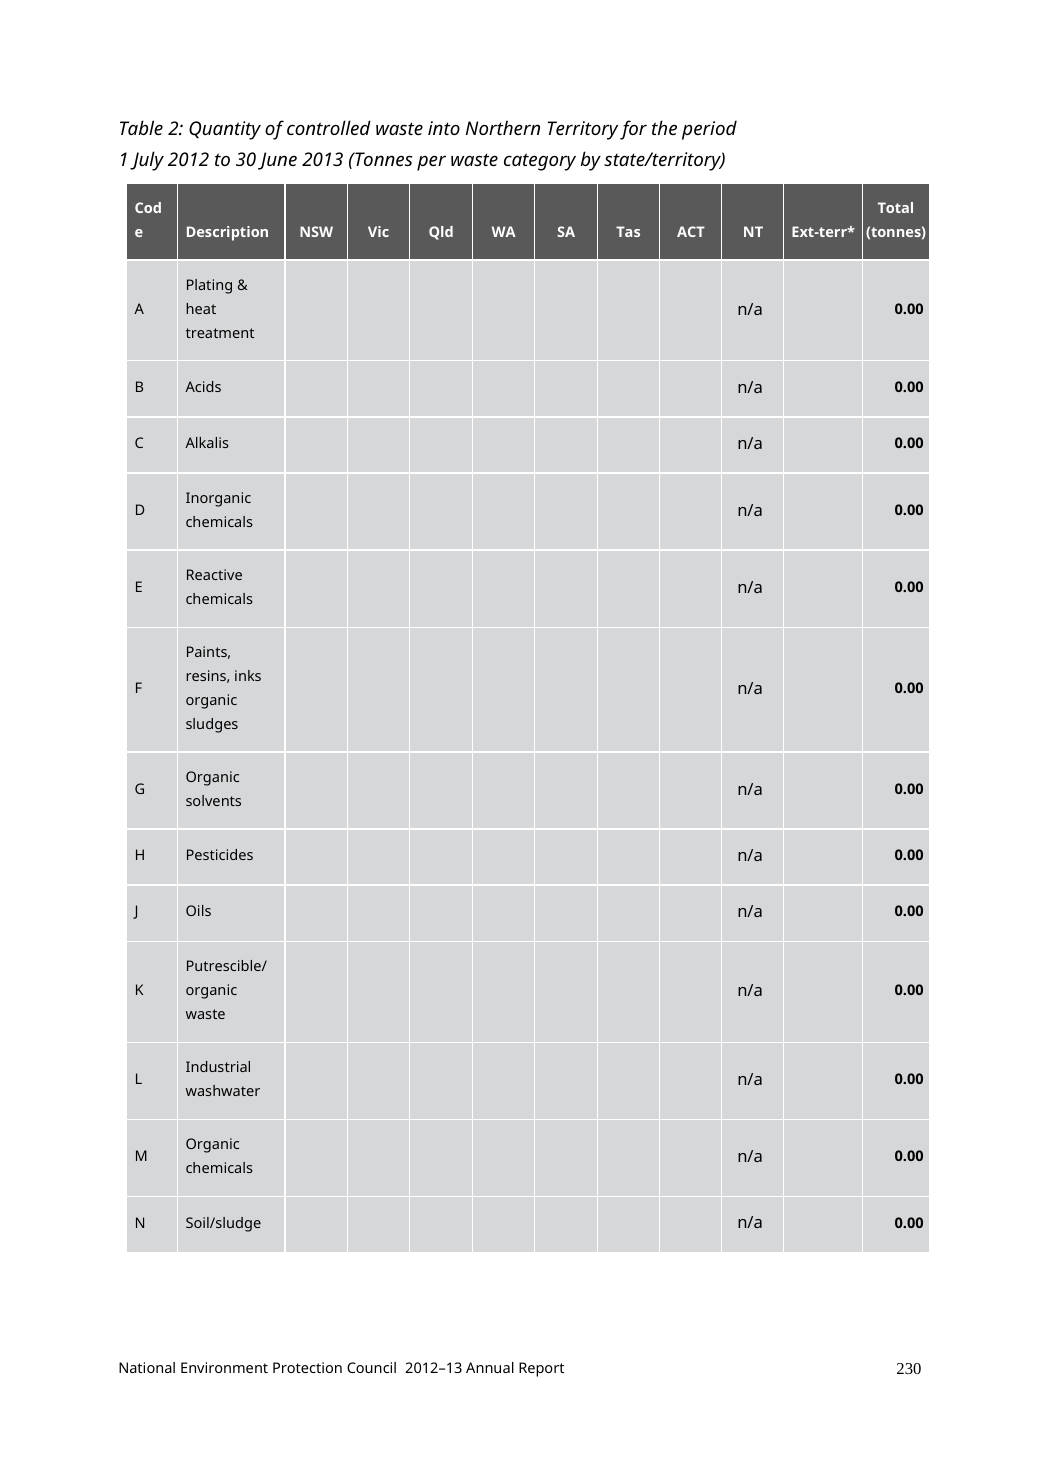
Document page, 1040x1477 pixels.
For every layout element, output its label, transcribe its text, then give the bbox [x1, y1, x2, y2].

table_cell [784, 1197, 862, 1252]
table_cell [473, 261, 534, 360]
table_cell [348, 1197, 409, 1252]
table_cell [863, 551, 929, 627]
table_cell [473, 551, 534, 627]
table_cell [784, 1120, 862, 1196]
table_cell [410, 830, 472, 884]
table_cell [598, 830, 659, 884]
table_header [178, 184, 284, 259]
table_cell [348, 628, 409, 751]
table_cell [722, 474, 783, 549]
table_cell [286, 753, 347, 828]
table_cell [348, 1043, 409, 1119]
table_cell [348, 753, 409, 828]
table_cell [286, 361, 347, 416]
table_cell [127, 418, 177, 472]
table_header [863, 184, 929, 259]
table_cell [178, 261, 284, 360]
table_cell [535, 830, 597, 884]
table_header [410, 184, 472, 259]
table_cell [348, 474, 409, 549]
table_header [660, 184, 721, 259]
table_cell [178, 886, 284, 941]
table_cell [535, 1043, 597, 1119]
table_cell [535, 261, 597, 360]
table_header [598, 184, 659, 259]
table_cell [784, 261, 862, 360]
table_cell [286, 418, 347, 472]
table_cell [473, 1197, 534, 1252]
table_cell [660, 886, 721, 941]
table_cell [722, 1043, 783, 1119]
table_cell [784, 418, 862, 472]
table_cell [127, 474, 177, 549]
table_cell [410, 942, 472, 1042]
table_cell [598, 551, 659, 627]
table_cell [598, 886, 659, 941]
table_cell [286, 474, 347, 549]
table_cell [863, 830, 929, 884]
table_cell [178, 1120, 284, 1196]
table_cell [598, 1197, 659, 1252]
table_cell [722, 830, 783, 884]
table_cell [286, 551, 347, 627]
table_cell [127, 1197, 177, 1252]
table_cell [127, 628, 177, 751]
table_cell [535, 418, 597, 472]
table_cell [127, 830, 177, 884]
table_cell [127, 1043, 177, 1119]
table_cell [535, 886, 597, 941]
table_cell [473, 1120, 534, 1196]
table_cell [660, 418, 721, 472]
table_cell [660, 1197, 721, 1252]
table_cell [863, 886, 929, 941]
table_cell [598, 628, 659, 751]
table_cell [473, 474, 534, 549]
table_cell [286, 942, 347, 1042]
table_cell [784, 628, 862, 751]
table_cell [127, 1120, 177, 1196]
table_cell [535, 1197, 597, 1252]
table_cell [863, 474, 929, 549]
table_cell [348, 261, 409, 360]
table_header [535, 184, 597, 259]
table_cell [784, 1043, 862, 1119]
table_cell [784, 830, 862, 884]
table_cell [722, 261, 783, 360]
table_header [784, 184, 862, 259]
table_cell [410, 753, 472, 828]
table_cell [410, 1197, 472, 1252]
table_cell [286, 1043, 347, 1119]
subtitle Table 2: Quantity of controlled waste into Northern Territory for the period 1 July 2012 to 30 June 2013 (Tonnes per waste category by state/territory) [118, 115, 921, 171]
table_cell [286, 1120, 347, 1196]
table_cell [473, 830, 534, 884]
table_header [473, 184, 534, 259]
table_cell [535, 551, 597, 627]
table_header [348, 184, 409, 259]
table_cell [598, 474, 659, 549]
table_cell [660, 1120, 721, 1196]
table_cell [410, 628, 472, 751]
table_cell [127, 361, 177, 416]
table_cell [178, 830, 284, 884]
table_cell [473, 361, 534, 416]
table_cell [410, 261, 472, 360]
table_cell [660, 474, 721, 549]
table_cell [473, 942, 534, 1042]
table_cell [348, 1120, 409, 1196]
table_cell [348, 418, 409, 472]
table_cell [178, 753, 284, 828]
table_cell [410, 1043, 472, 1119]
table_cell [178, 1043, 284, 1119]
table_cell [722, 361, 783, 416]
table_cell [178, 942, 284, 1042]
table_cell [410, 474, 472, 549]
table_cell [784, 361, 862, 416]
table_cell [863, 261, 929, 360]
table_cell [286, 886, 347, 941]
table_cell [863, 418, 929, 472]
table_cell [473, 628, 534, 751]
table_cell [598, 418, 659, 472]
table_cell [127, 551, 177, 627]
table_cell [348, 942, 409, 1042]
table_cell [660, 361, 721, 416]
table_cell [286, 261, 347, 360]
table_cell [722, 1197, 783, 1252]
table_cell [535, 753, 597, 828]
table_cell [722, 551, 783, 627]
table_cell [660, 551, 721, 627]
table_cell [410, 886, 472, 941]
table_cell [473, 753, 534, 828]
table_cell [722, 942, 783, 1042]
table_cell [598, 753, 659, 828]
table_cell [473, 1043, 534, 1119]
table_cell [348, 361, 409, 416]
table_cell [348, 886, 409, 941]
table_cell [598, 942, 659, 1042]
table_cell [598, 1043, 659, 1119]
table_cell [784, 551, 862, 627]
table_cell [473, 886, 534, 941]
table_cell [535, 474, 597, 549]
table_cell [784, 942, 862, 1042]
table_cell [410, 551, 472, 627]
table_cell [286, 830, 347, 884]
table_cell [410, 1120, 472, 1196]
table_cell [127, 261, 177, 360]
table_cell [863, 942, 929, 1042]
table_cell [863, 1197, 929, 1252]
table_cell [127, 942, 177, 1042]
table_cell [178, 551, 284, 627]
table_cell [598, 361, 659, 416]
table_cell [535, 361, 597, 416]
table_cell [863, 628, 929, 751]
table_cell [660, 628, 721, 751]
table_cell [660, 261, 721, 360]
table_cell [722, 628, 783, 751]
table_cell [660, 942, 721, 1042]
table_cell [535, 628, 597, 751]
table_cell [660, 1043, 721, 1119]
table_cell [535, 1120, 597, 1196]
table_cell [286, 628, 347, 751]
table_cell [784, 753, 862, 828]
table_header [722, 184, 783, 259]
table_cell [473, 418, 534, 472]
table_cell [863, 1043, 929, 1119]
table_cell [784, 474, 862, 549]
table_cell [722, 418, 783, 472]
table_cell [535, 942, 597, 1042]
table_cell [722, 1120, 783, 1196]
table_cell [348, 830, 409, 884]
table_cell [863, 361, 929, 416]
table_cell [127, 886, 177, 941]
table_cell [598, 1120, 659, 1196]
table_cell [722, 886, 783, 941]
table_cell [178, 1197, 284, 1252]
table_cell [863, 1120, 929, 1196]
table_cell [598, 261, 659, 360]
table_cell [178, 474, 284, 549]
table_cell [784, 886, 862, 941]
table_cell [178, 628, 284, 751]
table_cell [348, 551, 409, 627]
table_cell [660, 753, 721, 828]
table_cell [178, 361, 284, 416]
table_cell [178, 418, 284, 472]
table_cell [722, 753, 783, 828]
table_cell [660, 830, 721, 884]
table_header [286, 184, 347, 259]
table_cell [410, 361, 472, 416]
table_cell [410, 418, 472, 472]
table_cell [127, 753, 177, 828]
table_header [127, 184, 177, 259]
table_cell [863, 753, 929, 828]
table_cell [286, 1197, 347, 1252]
